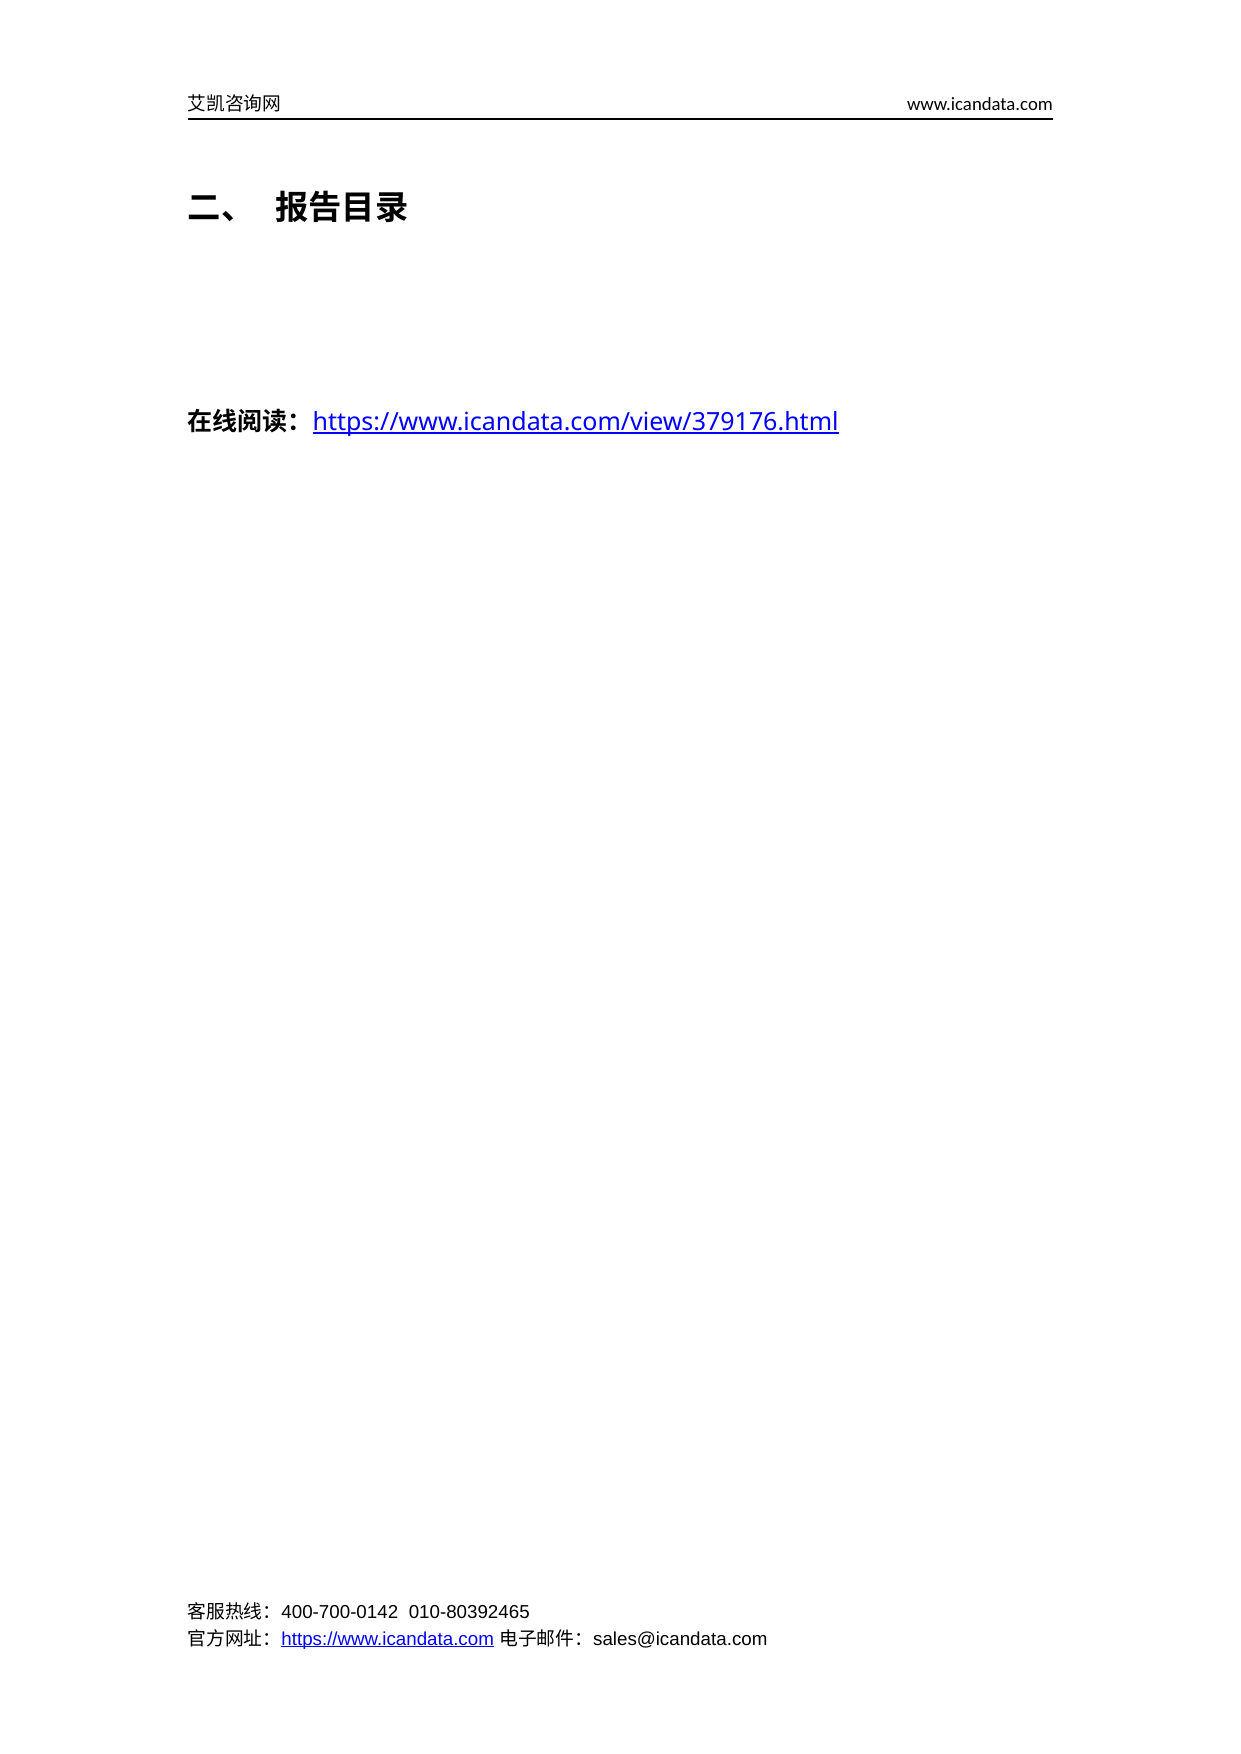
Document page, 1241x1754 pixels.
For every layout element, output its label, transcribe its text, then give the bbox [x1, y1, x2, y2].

subtitle 报告目录 [187, 172, 1053, 237]
text 在线阅读：https://www.icandata.com/view/379176.html [187, 387, 1053, 452]
